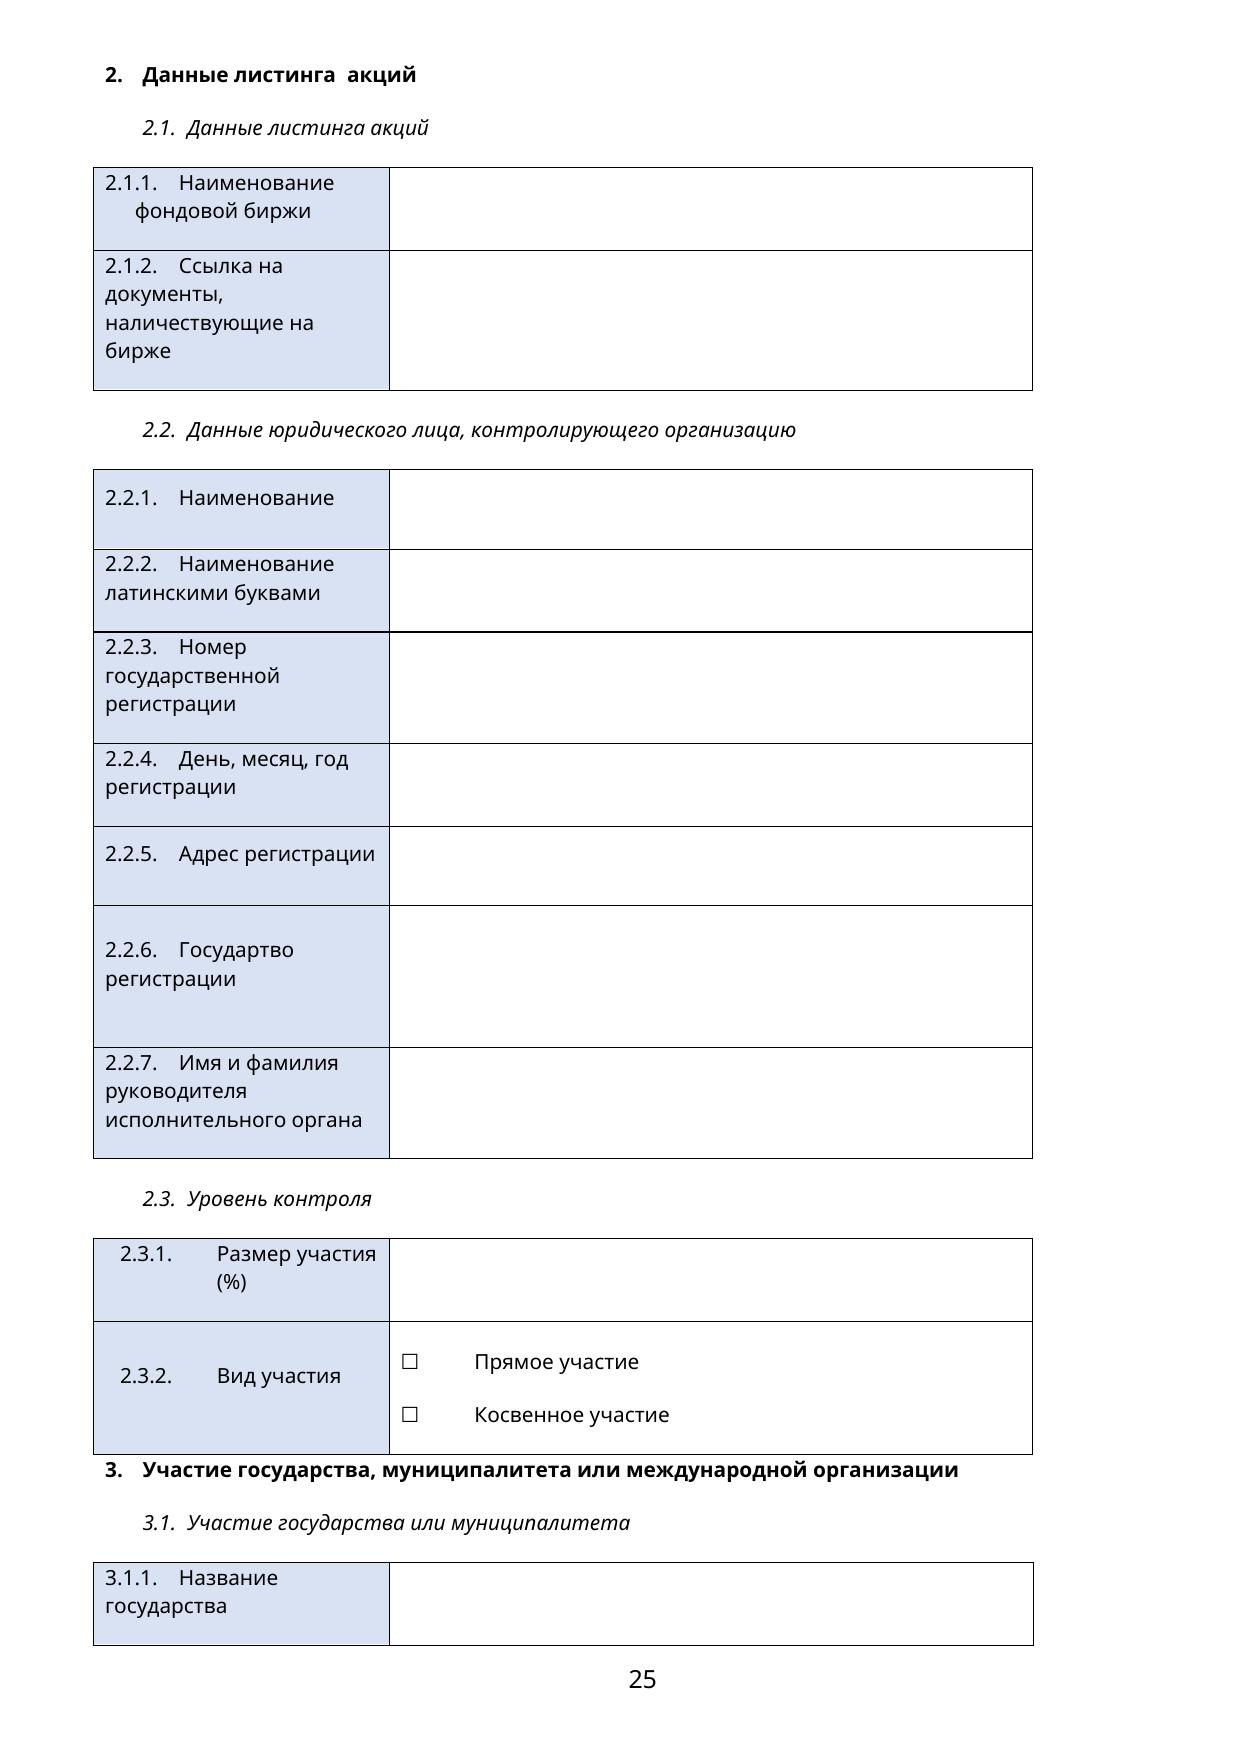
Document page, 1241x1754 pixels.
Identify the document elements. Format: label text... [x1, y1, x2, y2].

table_header Размер участия (%) [94, 1239, 389, 1321]
table_header Наименование фондовой биржи [94, 168, 389, 250]
table_cell Вид участия [94, 1322, 389, 1454]
table_cell Государтво регистрации [94, 906, 389, 1047]
list Уровень контроля [142, 1184, 1180, 1213]
list Данные листинга акций [142, 113, 1180, 142]
table_header Наименование [94, 470, 389, 548]
table_cell Имя и фамилия руководителя исполнительного органа [94, 1048, 389, 1158]
table_header [390, 168, 1032, 250]
table_cell [390, 827, 1032, 905]
table_cell [390, 550, 1032, 631]
table_cell [390, 633, 1032, 743]
table_cell Прямое участие Косвенное участие [390, 1322, 1032, 1454]
table_header [390, 1563, 1033, 1644]
table_cell [390, 251, 1032, 389]
table_cell [390, 1048, 1032, 1158]
table_cell Наименование латинскими буквами [94, 550, 389, 631]
table_cell [390, 906, 1032, 1047]
table_cell Ссылка на документы, наличествующие на бирже [94, 251, 389, 389]
list Участие государства или муниципалитета [142, 1508, 1180, 1537]
table_cell День, месяц, год регистрации [94, 744, 389, 826]
table_cell Адрес регистрации [94, 827, 389, 905]
table_cell Номер государственной регистрации [94, 633, 389, 743]
list Участие государства, муниципалитета или международной организации [105, 1455, 1180, 1483]
table_header [390, 1239, 1032, 1321]
table_header [390, 470, 1032, 548]
table_header Название государства [94, 1563, 389, 1644]
table_cell [390, 744, 1032, 826]
list Данные листинга акций [105, 60, 1180, 88]
list Данные юридического лица, контролирующего организацию [142, 416, 1180, 444]
